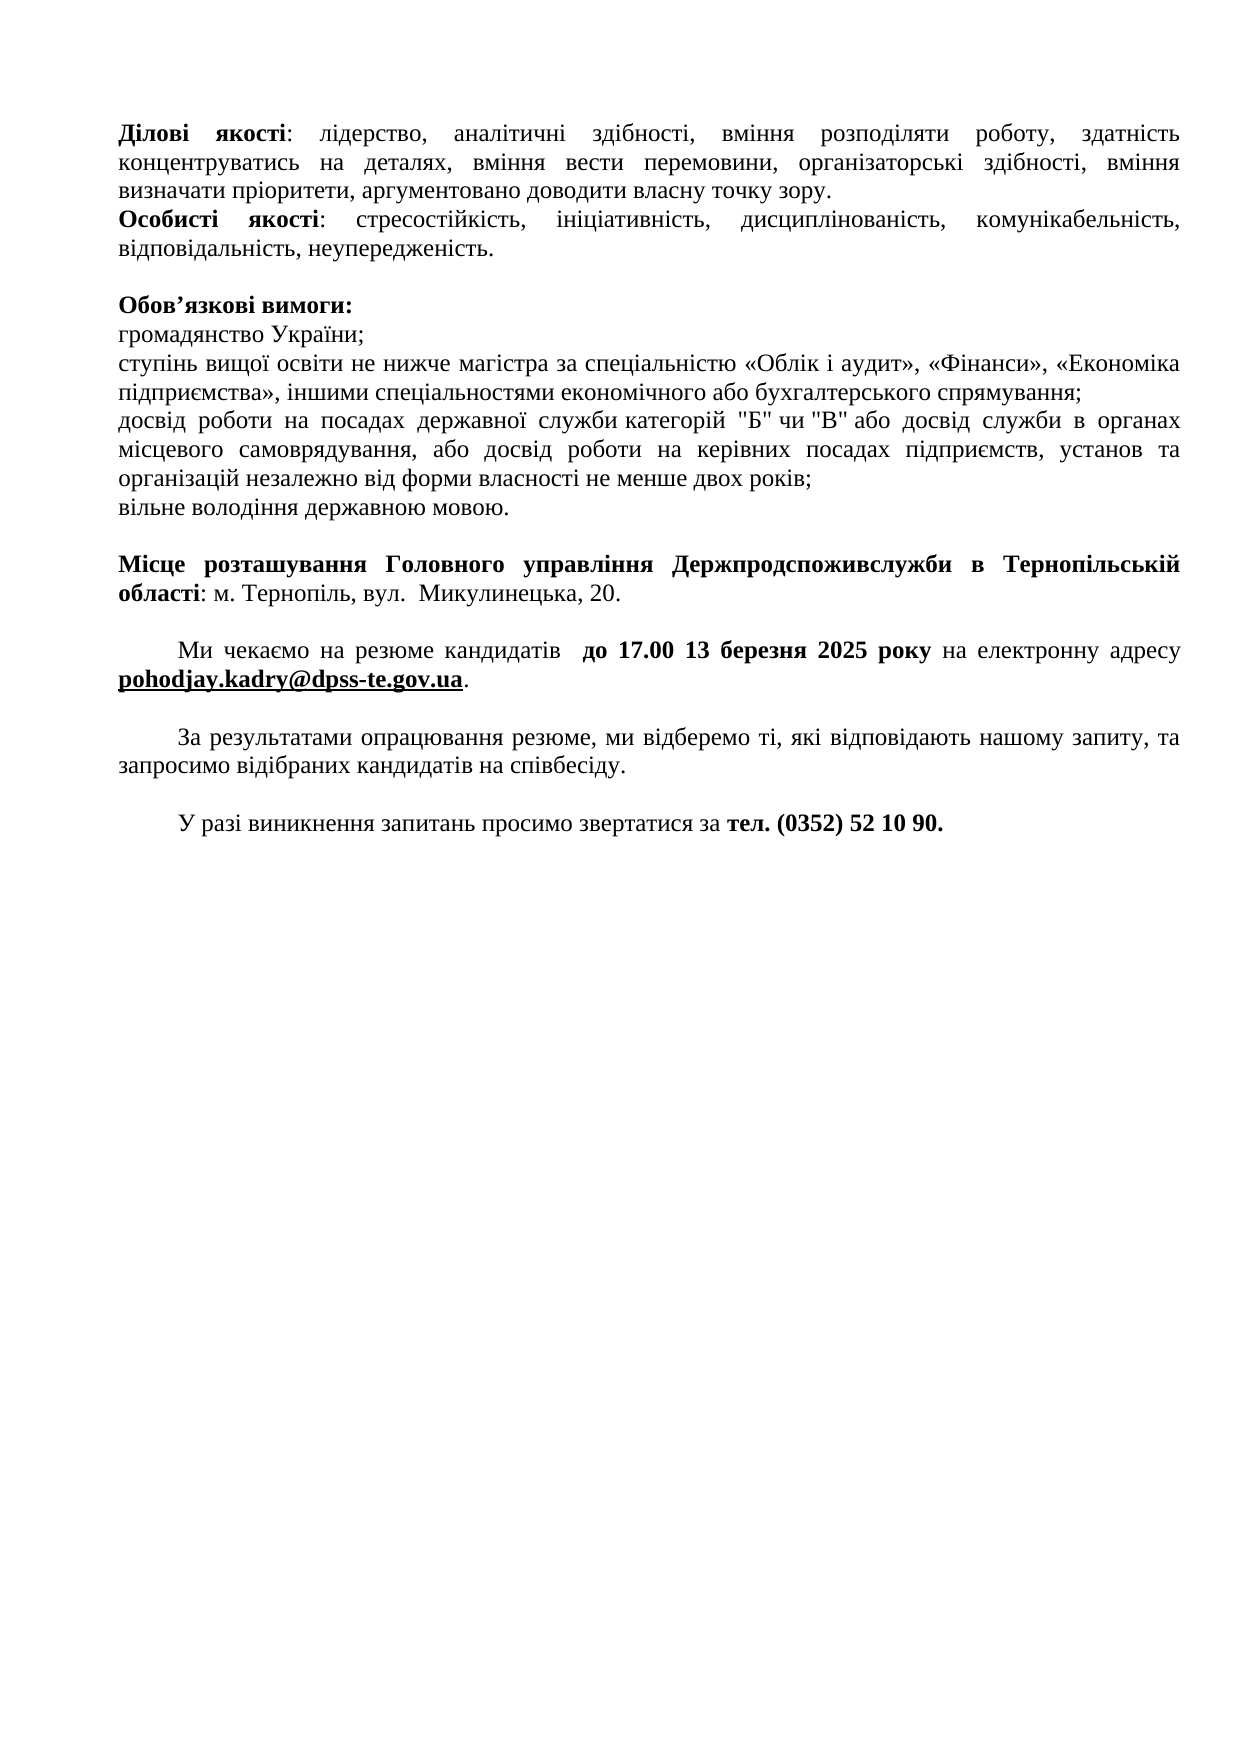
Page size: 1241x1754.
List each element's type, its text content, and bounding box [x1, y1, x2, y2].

text Ми чекаємо на резюме кандидатів до 17.00 13 березня 2025 року на електронну адресу pohodjay.kadry@dpss-te.gov.ua. [118, 636, 1181, 693]
text Ділові якості: лідерство, аналітичні здібності, вміння розподіляти роботу, здатність концентруватись на деталях, вміння вести перемовини, організаторські здібності, вміння визначати пріоритети, аргументовано доводити власну точку зору. [118, 118, 1181, 204]
text вільне володіння державною мовою. [118, 492, 1181, 521]
text громадянство України; [118, 319, 1181, 348]
text За результатами опрацювання резюме, ми відберемо ті, які відповідають нашому запиту, та запросимо відібраних кандидатів на співбесіду. [118, 722, 1181, 779]
text Обов’язкові вимоги: [118, 291, 1181, 319]
text досвід роботи на посадах державної служби категорій "Б" чи "В" або досвід служби в органах місцевого самоврядування, або досвід роботи на керівних посадах підприємств, установ та організацій незалежно від форми власності не менше двох років; [118, 406, 1181, 492]
text Особисті якості: стресостійкість, ініціативність, дисциплінованість, комунікабельність, відповідальність, неупередженість. [118, 204, 1181, 262]
text Місце розташування Головного управління Держпродспоживслужби в Тернопільській області: м. Тернопіль, вул. Микулинецька, 20. [118, 549, 1181, 607]
text У разі виникнення запитань просимо звертатися за тел. (0352) 52 10 90. [118, 808, 1181, 837]
text ступінь вищої освіти не нижче магістра за спеціальністю «Облік і аудит», «Фінанси», «Економіка підприємства», іншими спеціальностями економічного або бухгалтерського спрямування; [118, 348, 1181, 406]
